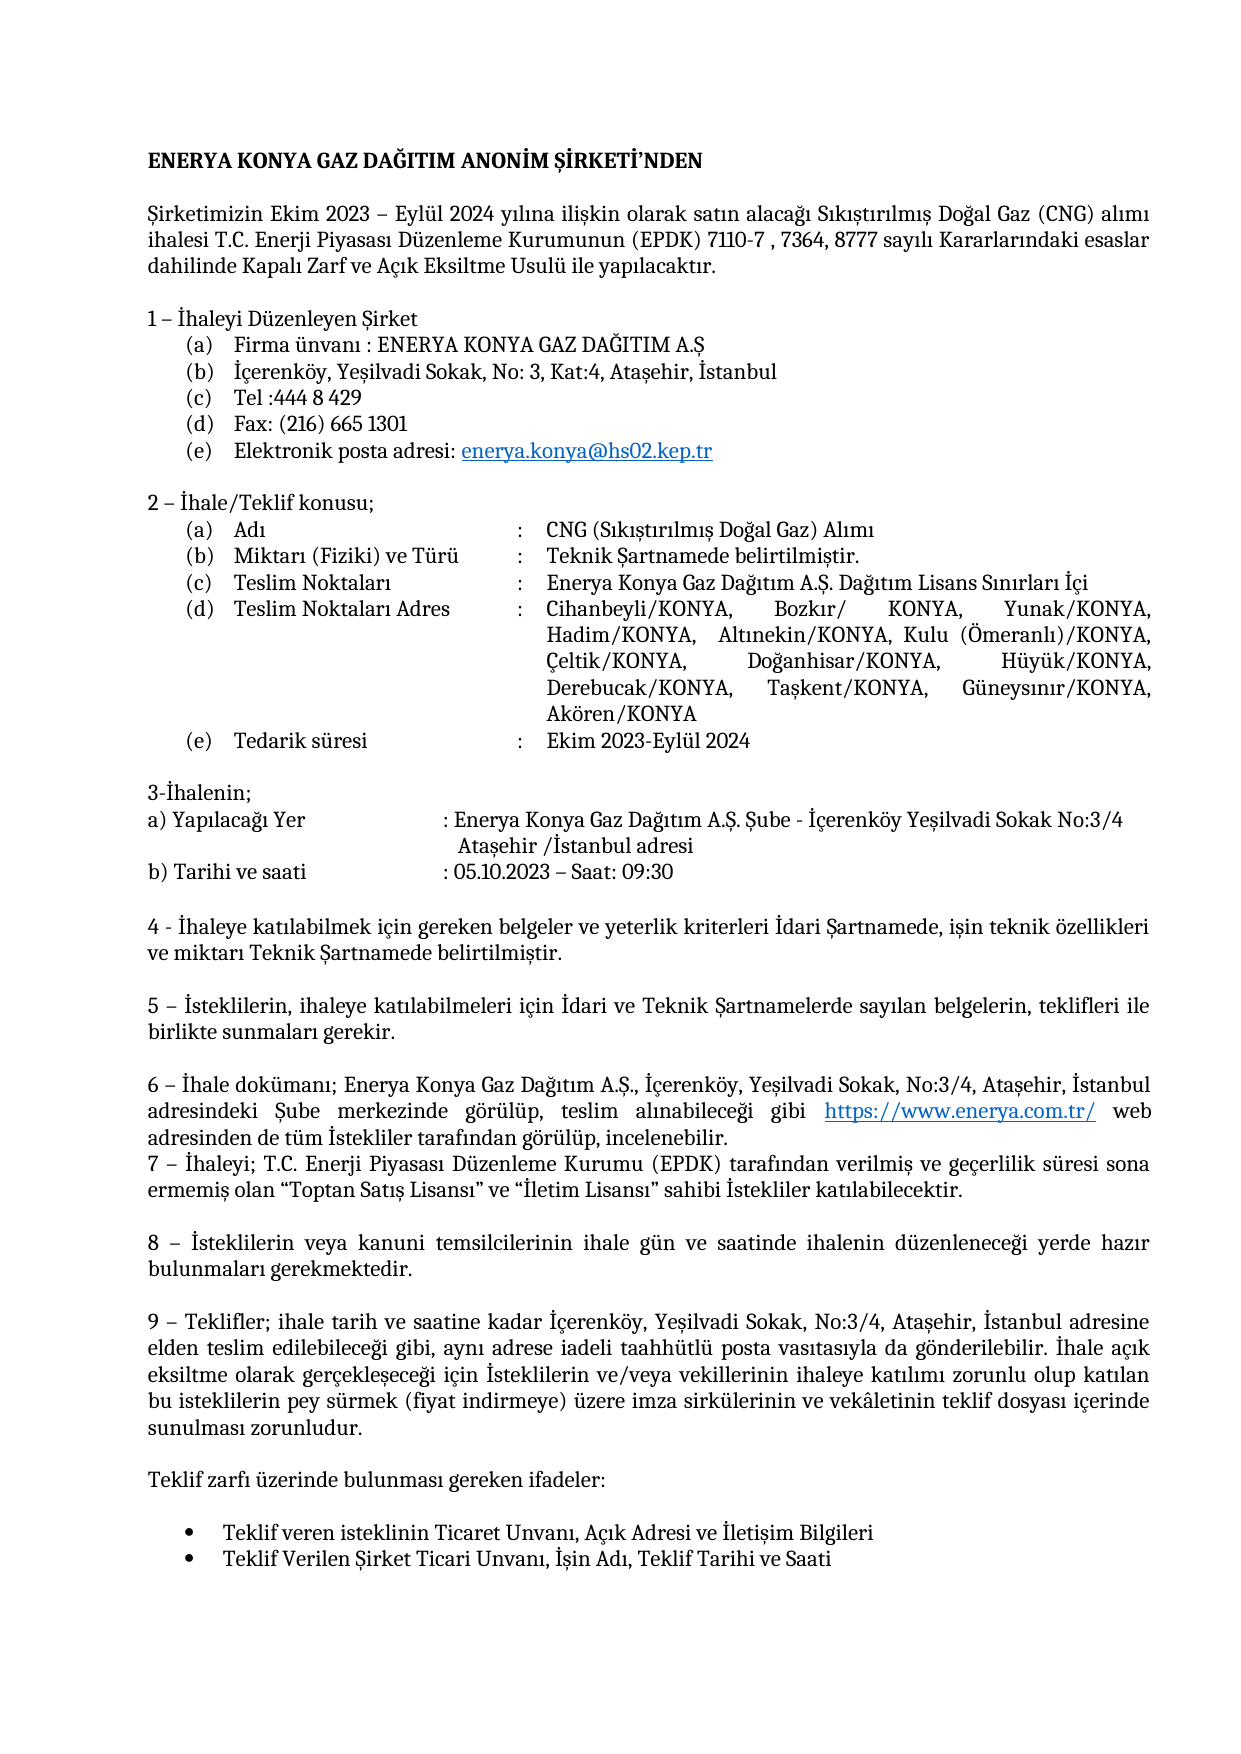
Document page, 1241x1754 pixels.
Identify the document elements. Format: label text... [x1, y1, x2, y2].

text Teklif zarfı üzerinde bulunması gereken ifadeler: [148, 1467, 1152, 1493]
list Fax: (216) 665 1301 [185, 411, 1152, 437]
list Teklif Verilen Şirket Ticari Unvanı, İşin Adı, Teklif Tarihi ve Saati [185, 1546, 1152, 1572]
list Teslim Noktaları Adres : Cihanbeyli/KONYA, Bozkır/ KONYA, Yunak/KONYA, Hadim/KONYA, Altınekin/KONYA, Kulu (Ömeranlı)/KONYA, Çeltik/KONYA, Doğanhisar/KONYA, Hüyük/KONYA, Derebucak/KONYA, Taşkent/KONYA, Güneysınır/KONYA, Akören/KONYA [185, 596, 1152, 727]
text 9 – Teklifler; ihale tarih ve saatine kadar İçerenköy, Yeşilvadi Sokak, No:3/4, Ataşehir, İstanbul adresine elden teslim edilebileceği gibi, aynı adrese iadeli taahhütlü posta vasıtasıyla da gönderilebilir. İhale açık eksiltme olarak gerçekleşeceği için İsteklilerin ve/veya vekillerinin ihaleye katılımı zorunlu olup katılan bu isteklilerin pey sürmek (fiyat indirmeye) üzere imza sirkülerinin ve vekâletinin teklif dosyası içerinde sunulması zorunludur. [148, 1309, 1152, 1441]
list Miktarı (Fiziki) ve Türü : Teknik Şartnamede belirtilmiştir. [185, 543, 1152, 569]
list İçerenköy, Yeşilvadi Sokak, No: 3, Kat:4, Ataşehir, İstanbul [185, 358, 1152, 385]
list Teklif veren isteklinin Ticaret Unvanı, Açık Adresi ve İletişim Bilgileri [185, 1520, 1152, 1546]
list Adı : CNG (Sıkıştırılmış Doğal Gaz) Alımı [185, 517, 1152, 543]
text a) Yapılacağı Yer : Enerya Konya Gaz Dağıtım A.Ş. Şube - İçerenköy Yeşilvadi Sokak No:3/4 [148, 806, 1152, 833]
text 5 – İsteklilerin, ihaleye katılabilmeleri için İdari ve Teknik Şartnamelerde sayılan belgelerin, teklifleri ile birlikte sunmaları gerekir. [148, 993, 1152, 1045]
list Teslim Noktaları : Enerya Konya Gaz Dağıtım A.Ş. Dağıtım Lisans Sınırları İçi [185, 569, 1152, 596]
list Elektronik posta adresi: enerya.konya@hs02.kep.tr [185, 437, 1152, 464]
text ENERYA KONYA GAZ DAĞITIM ANONİM ŞİRKETİ’NDEN [148, 148, 1152, 174]
text 3-İhalenin; [148, 780, 1152, 806]
text 2 – İhale/Teklif konusu; [148, 490, 1152, 517]
text 1 – İhaleyi Düzenleyen Şirket [148, 306, 1152, 332]
list Tedarik süresi : Ekim 2023-Eylül 2024 [185, 727, 1152, 754]
text 7 – İhaleyi; T.C. Enerji Piyasası Düzenleme Kurumu (EPDK) tarafından verilmiş ve geçerlilik süresi sona ermemiş olan “Toptan Satış Lisansı” ve “İletim Lisansı” sahibi İstekliler katılabilecektir. [148, 1151, 1152, 1203]
text 4 - İhaleye katılabilmek için gereken belgeler ve yeterlik kriterleri İdari Şartnamede, işin teknik özellikleri ve miktarı Teknik Şartnamede belirtilmiştir. [148, 913, 1152, 966]
text Ataşehir /İstanbul adresi [369, 833, 1152, 859]
text b) Tarihi ve saati : 05.10.2023 – Saat: 09:30 [148, 859, 1152, 886]
text Şirketimizin Ekim 2023 – Eylül 2024 yılına ilişkin olarak satın alacağı Sıkıştırılmış Doğal Gaz (CNG) alımı ihalesi T.C. Enerji Piyasası Düzenleme Kurumunun (EPDK) 7110-7 , 7364, 8777 sayılı Kararlarındaki esaslar dahilinde Kapalı Zarf ve Açık Eksiltme Usulü ile yapılacaktır. [148, 200, 1152, 279]
text 6 – İhale dokümanı; Enerya Konya Gaz Dağıtım A.Ş., İçerenköy, Yeşilvadi Sokak, No:3/4, Ataşehir, İstanbul adresindeki Şube merkezinde görülüp, teslim alınabileceği gibi https://www.enerya.com.tr/ web adresinden de tüm İstekliler tarafından görülüp, incelenebilir. [148, 1072, 1152, 1151]
list Tel :444 8 429 [185, 385, 1152, 411]
list Firma ünvanı : ENERYA KONYA GAZ DAĞITIM A.Ş [185, 332, 1152, 358]
text 8 – İsteklilerin veya kanuni temsilcilerinin ihale gün ve saatinde ihalenin düzenleneceği yerde hazır bulunmaları gerekmektedir. [148, 1230, 1152, 1282]
